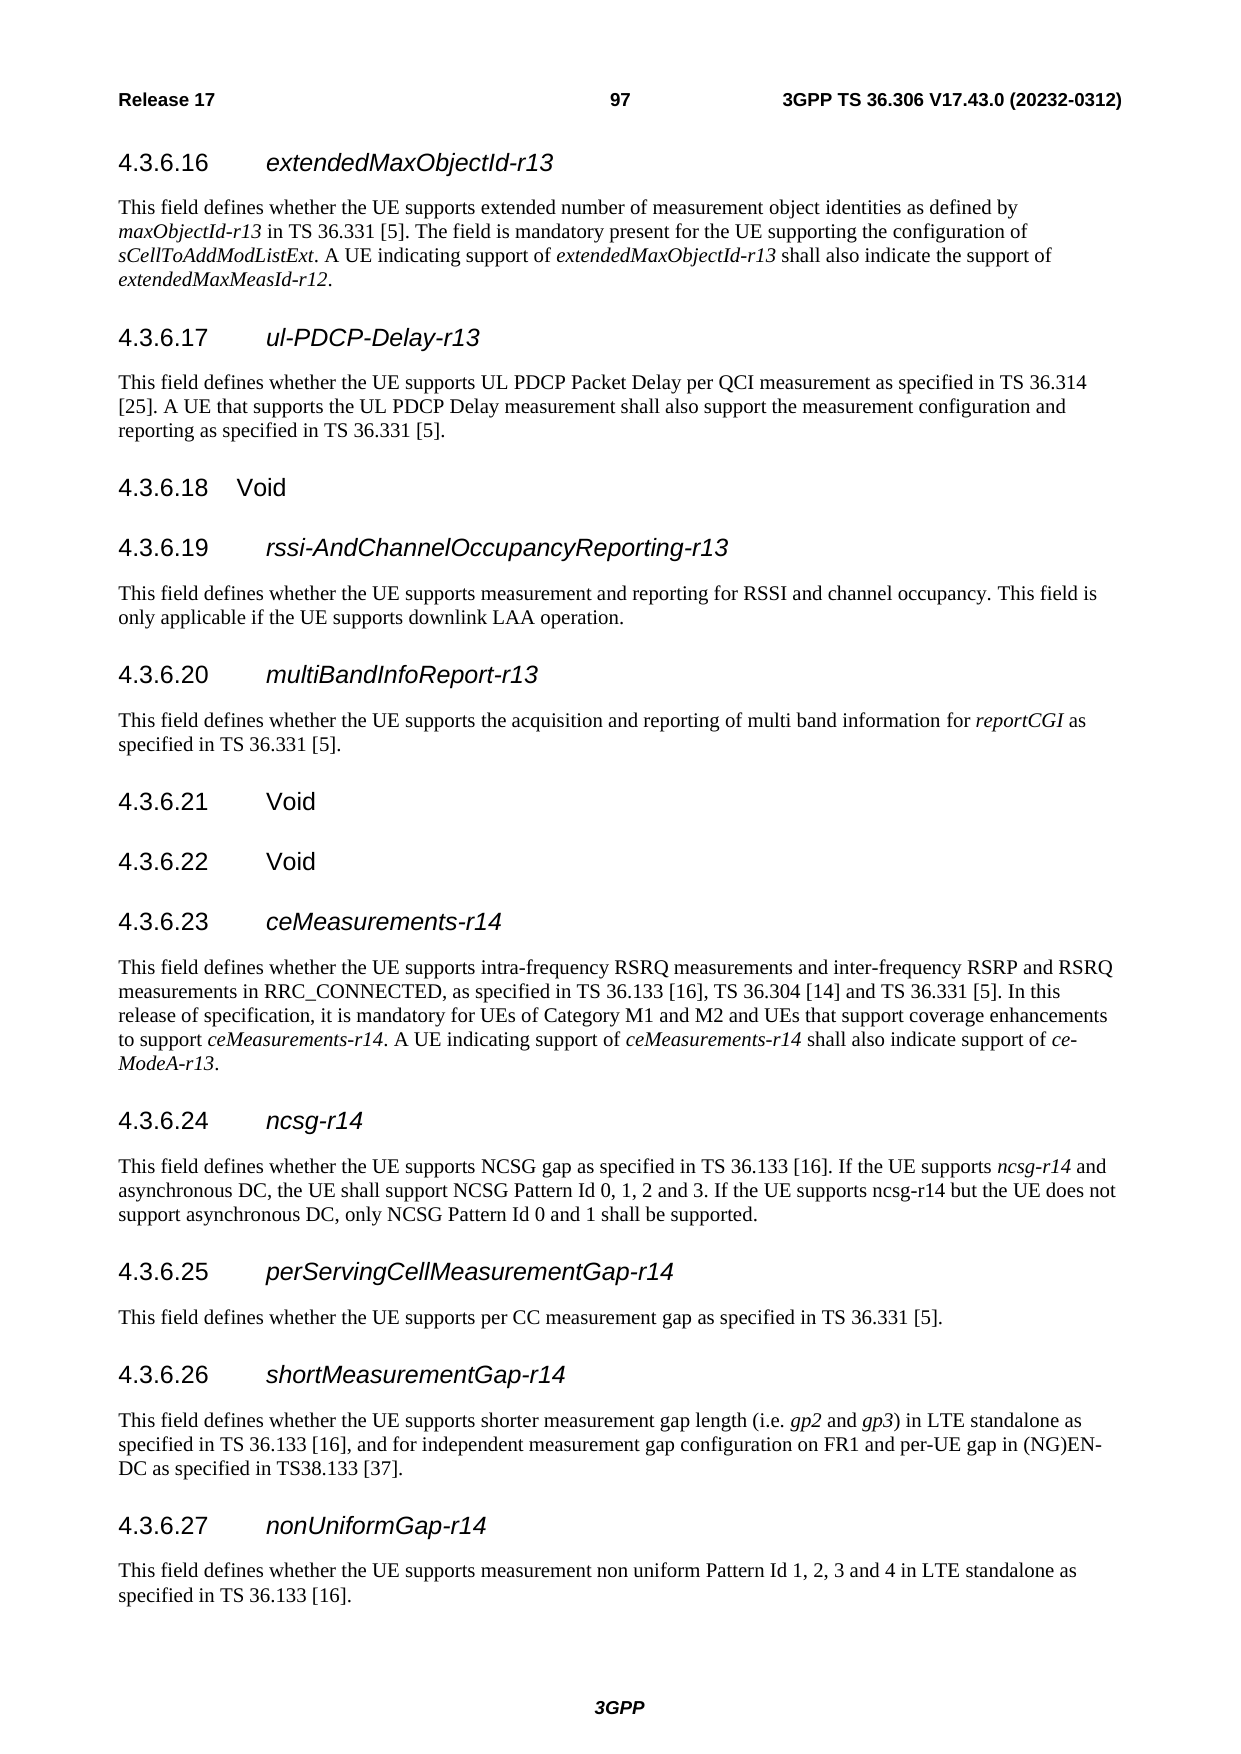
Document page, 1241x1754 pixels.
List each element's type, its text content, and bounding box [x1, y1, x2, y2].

subtitle 4.3.6.16 extendedMaxObjectId-r13 [118, 147, 1122, 176]
text This field defines whether the UE supports measurement and reporting for RSSI and channel occupancy. This field is only applicable if the UE supports downlink LAA operation. [118, 581, 1122, 629]
subtitle 4.3.6.18 Void [118, 473, 1122, 502]
text This field defines whether the UE supports NCSG gap as specified in TS 36.133 [16]. If the UE supports ncsg-r14 and asynchronous DC, the UE shall support NCSG Pattern Id 0, 1, 2 and 3. If the UE supports ncsg-r14 but the UE does not support asynchronous DC, only NCSG Pattern Id 0 and 1 shall be supported. [118, 1154, 1122, 1226]
subtitle 4.3.6.26 shortMeasurementGap-r14 [118, 1360, 1122, 1389]
subtitle 4.3.6.27 nonUniformGap-r14 [118, 1511, 1122, 1540]
subtitle 4.3.6.19 rssi-AndChannelOccupancyReporting-r13 [118, 533, 1122, 562]
subtitle 4.3.6.23 ceMeasurements-r14 [118, 907, 1122, 936]
text This field defines whether the UE supports intra-frequency RSRQ measurements and inter-frequency RSRP and RSRQ measurements in RRC_CONNECTED, as specified in TS 36.133 [16], TS 36.304 [14] and TS 36.331 [5]. In this release of specification, it is mandatory for UEs of Category M1 and M2 and UEs that support coverage enhancements to support ceMeasurements-r14. A UE indicating support of ceMeasurements-r14 shall also indicate support of ce-ModeA-r13. [118, 955, 1122, 1075]
subtitle 4.3.6.24 ncsg-r14 [118, 1106, 1122, 1135]
text This field defines whether the UE supports the acquisition and reporting of multi band information for reportCGI as specified in TS 36.331 [5]. [118, 708, 1122, 756]
subtitle 4.3.6.22 Void [118, 847, 1122, 876]
text This field defines whether the UE supports per CC measurement gap as specified in TS 36.331 [5]. [118, 1305, 1122, 1329]
subtitle 4.3.6.25 perServingCellMeasurementGap-r14 [118, 1257, 1122, 1286]
text This field defines whether the UE supports extended number of measurement object identities as defined by maxObjectId-r13 in TS 36.331 [5]. The field is mandatory present for the UE supporting the configuration of sCellToAddModListExt. A UE indicating support of extendedMaxObjectId-r13 shall also indicate the support of extendedMaxMeasId-r12. [118, 195, 1122, 291]
text This field defines whether the UE supports shorter measurement gap length (i.e. gp2 and gp3) in LTE standalone as specified in TS 36.133 [16], and for independent measurement gap configuration on FR1 and per-UE gap in (NG)EN-DC as specified in TS38.133 [37]. [118, 1407, 1122, 1480]
subtitle 4.3.6.17 ul-PDCP-Delay-r13 [118, 322, 1122, 351]
text This field defines whether the UE supports measurement non uniform Pattern Id 1, 2, 3 and 4 in LTE standalone as specified in TS 36.133 [16]. [118, 1558, 1122, 1607]
text This field defines whether the UE supports UL PDCP Packet Delay per QCI measurement as specified in TS 36.314 [25]. A UE that supports the UL PDCP Delay measurement shall also support the measurement configuration and reporting as specified in TS 36.331 [5]. [118, 370, 1122, 442]
subtitle 4.3.6.20 multiBandInfoReport-r13 [118, 660, 1122, 689]
subtitle 4.3.6.21 Void [118, 787, 1122, 816]
